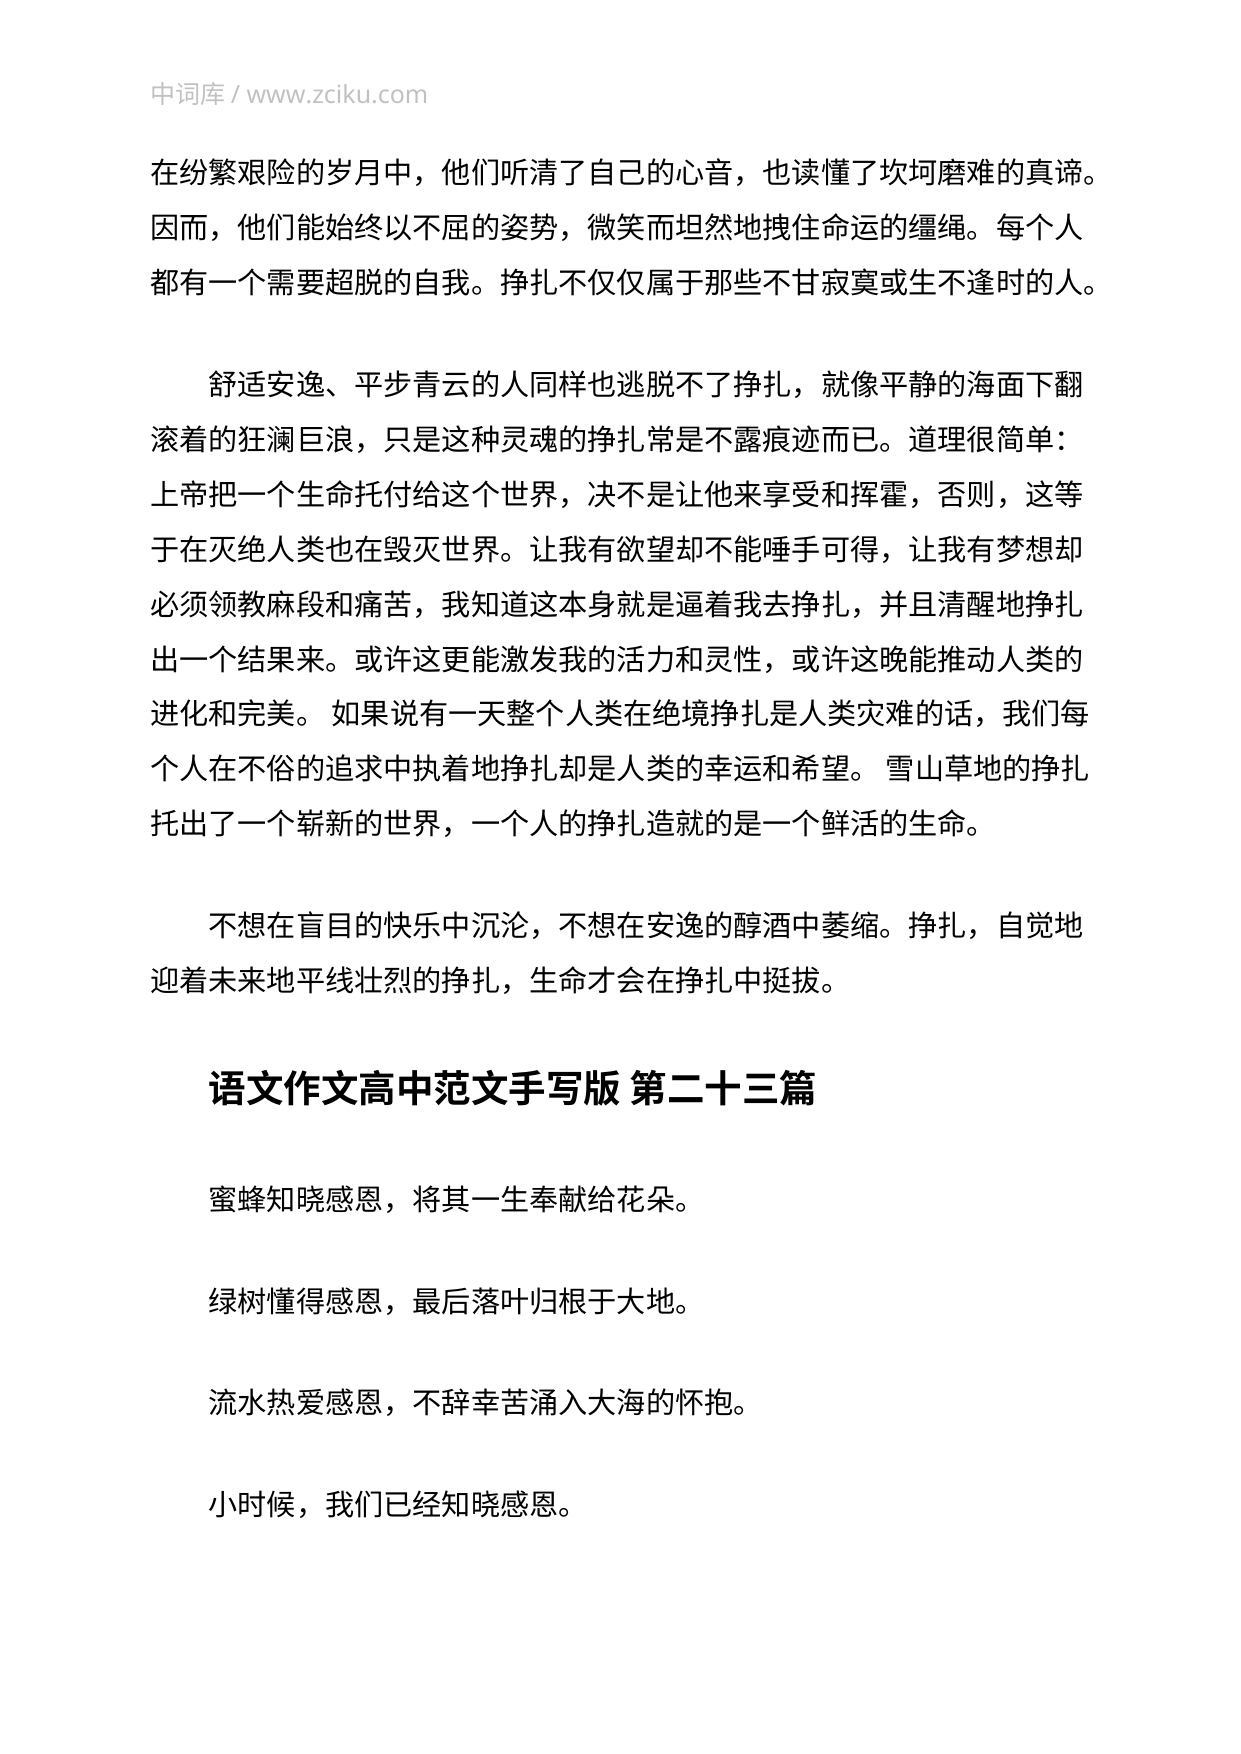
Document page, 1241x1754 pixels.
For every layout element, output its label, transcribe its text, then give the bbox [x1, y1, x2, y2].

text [150, 150, 1090, 302]
text 不想在盲目的快乐中沉沦，不想在安逸的醇酒中萎缩。挣扎，自觉地迎着未来地平线壮烈的挣扎，生命才会在挣扎中挺拔。 [150, 902, 1090, 1000]
text 流水热爱感恩，不辞幸苦涌入大海的怀抱。 [150, 1380, 1090, 1422]
text 绿树懂得感恩，最后落叶归根于大地。 [150, 1278, 1090, 1321]
text 蜜蜂知晓感恩，将其一生奉献给花朵。 [150, 1177, 1090, 1219]
text 语文作文高中范文手写版 第二十三篇 [150, 1059, 1090, 1113]
text 舒适安逸、平步青云的人同样也逃脱不了挣扎，就像平静的海面下翻滚着的狂澜巨浪，只是这种灵魂的挣扎常是不露痕迹而已。道理很简单：上帝把一个生命托付给这个世界，决不是让他来享受和挥霍，否则，这等于在灭绝人类也在毁灭世界。让我有欲望却不能唾手可得，让我有梦想却必须领教麻段和痛苦，我知道这本身就是逼着我去挣扎，并且清醒地挣扎出一个结果来。或许这更能激发我的活力和灵性，或许这晚能推动人类的进化和完美。 如果说有一天整个人类在绝境挣扎是人类灾难的话，我们每个人在不俗的追求中执着地挣扎却是人类的幸运和希望。 雪山草地的挣扎托出了一个崭新的世界，一个人的挣扎造就的是一个鲜活的生命。 [150, 362, 1090, 843]
text 小时候，我们已经知晓感恩。 [150, 1482, 1090, 1524]
